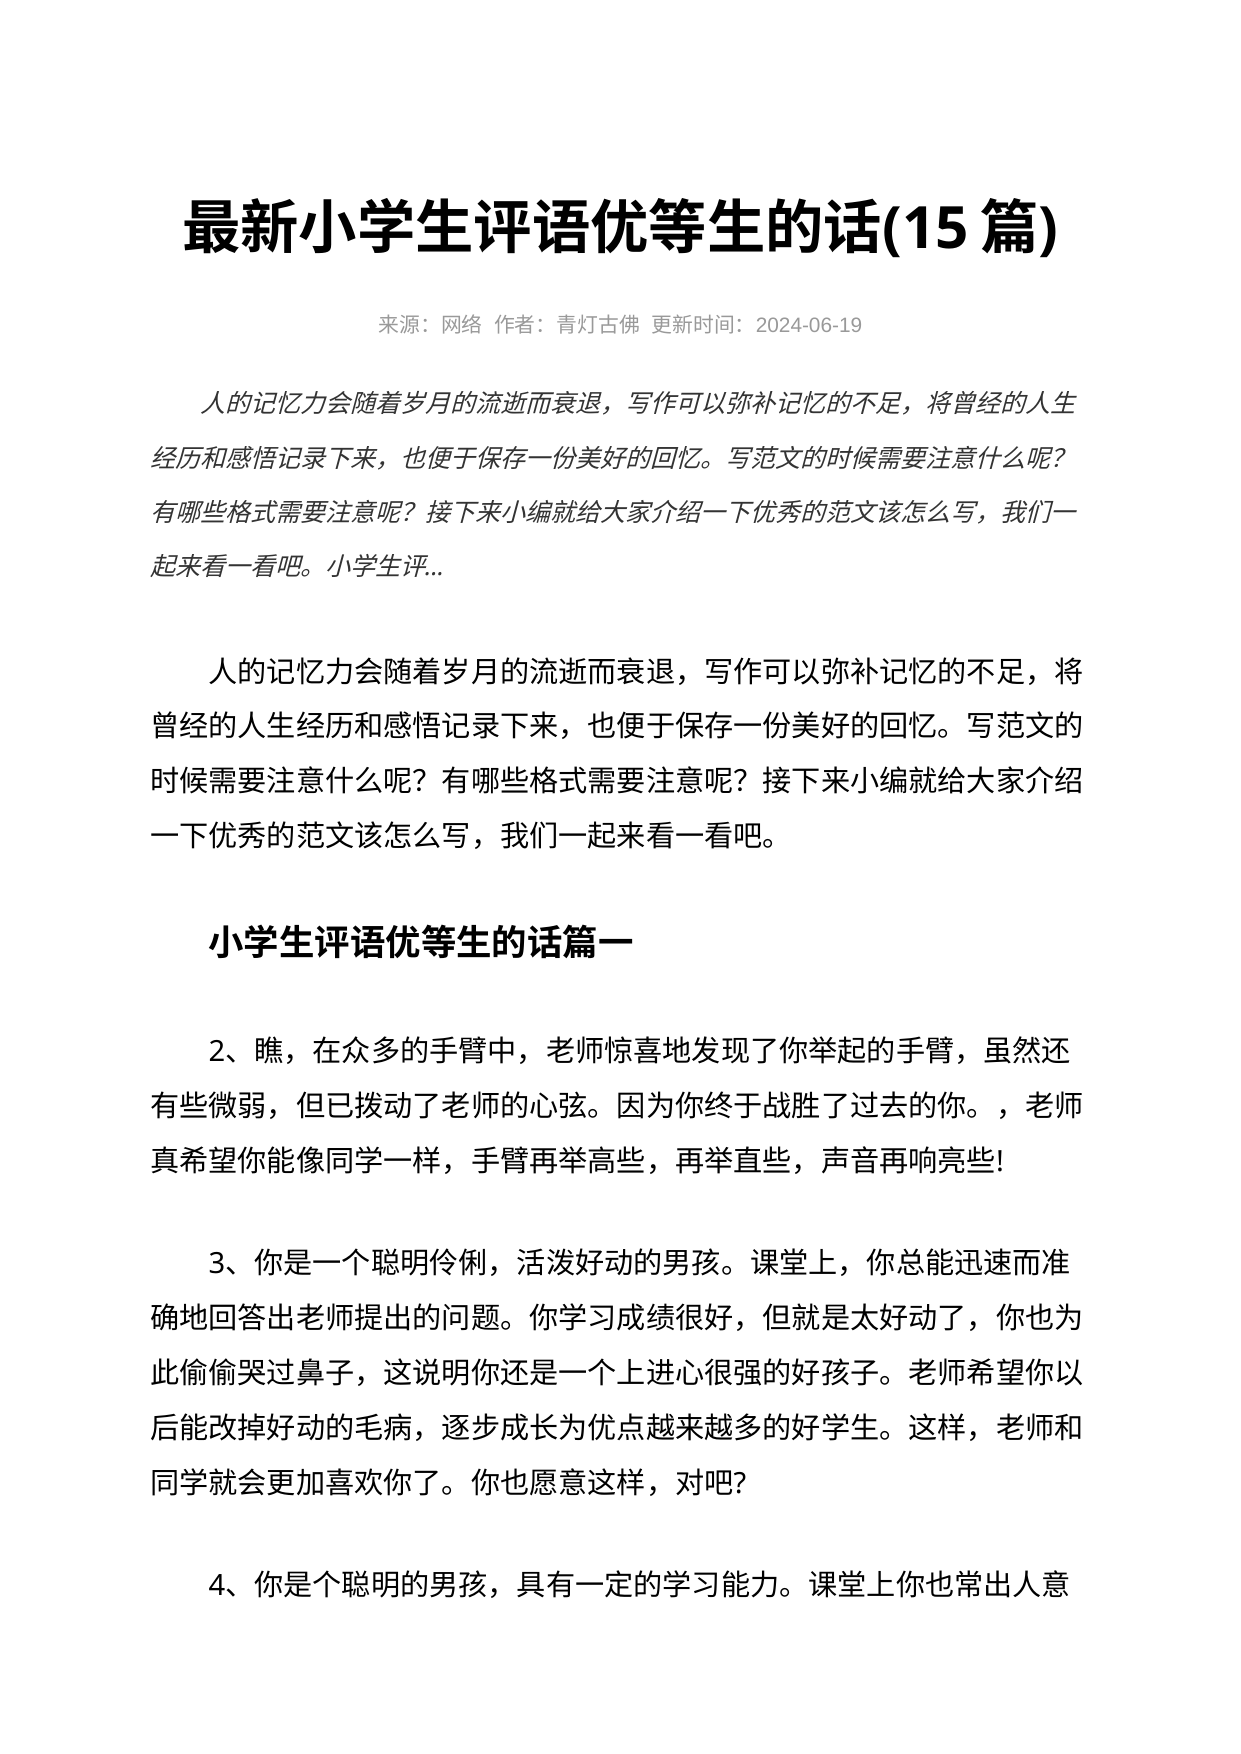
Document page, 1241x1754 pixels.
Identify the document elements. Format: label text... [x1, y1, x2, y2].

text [150, 1562, 1090, 1604]
text 人的记忆力会随着岁月的流逝而衰退，写作可以弥补记忆的不足，将曾经的人生经历和感悟记录下来，也便于保存一份美好的回忆。写范文的时候需要注意什么呢？有哪些格式需要注意呢？接下来小编就给大家介绍一下优秀的范文该怎么写，我们一起来看一看吧。小学生评... [150, 384, 1090, 583]
subtitle 最新小学生评语优等生的话(15篇) [150, 181, 1090, 266]
text 2、瞧，在众多的手臂中，老师惊喜地发现了你举起的手臂，虽然还有些微弱，但已拨动了老师的心弦。因为你终于战胜了过去的你。，老师真希望你能像同学一样，手臂再举高些，再举直些，声音再响亮些! [150, 1028, 1090, 1180]
text 3、你是一个聪明伶俐，活泼好动的男孩。课堂上，你总能迅速而准确地回答出老师提出的问题。你学习成绩很好，但就是太好动了，你也为此偷偷哭过鼻子，这说明你还是一个上进心很强的好孩子。老师希望你以后能改掉好动的毛病，逐步成长为优点越来越多的好学生。这样，老师和同学就会更加喜欢你了。你也愿意这样，对吧? [150, 1240, 1090, 1502]
text 人的记忆力会随着岁月的流逝而衰退，写作可以弥补记忆的不足，将曾经的人生经历和感悟记录下来，也便于保存一份美好的回忆。写范文的时候需要注意什么呢？有哪些格式需要注意呢？接下来小编就给大家介绍一下优秀的范文该怎么写，我们一起来看一看吧。 [150, 648, 1090, 855]
text 小学生评语优等生的话篇一 [150, 914, 1090, 966]
text 来源：网络 作者：青灯古佛 更新时间：2024-06-19 [150, 313, 1090, 337]
